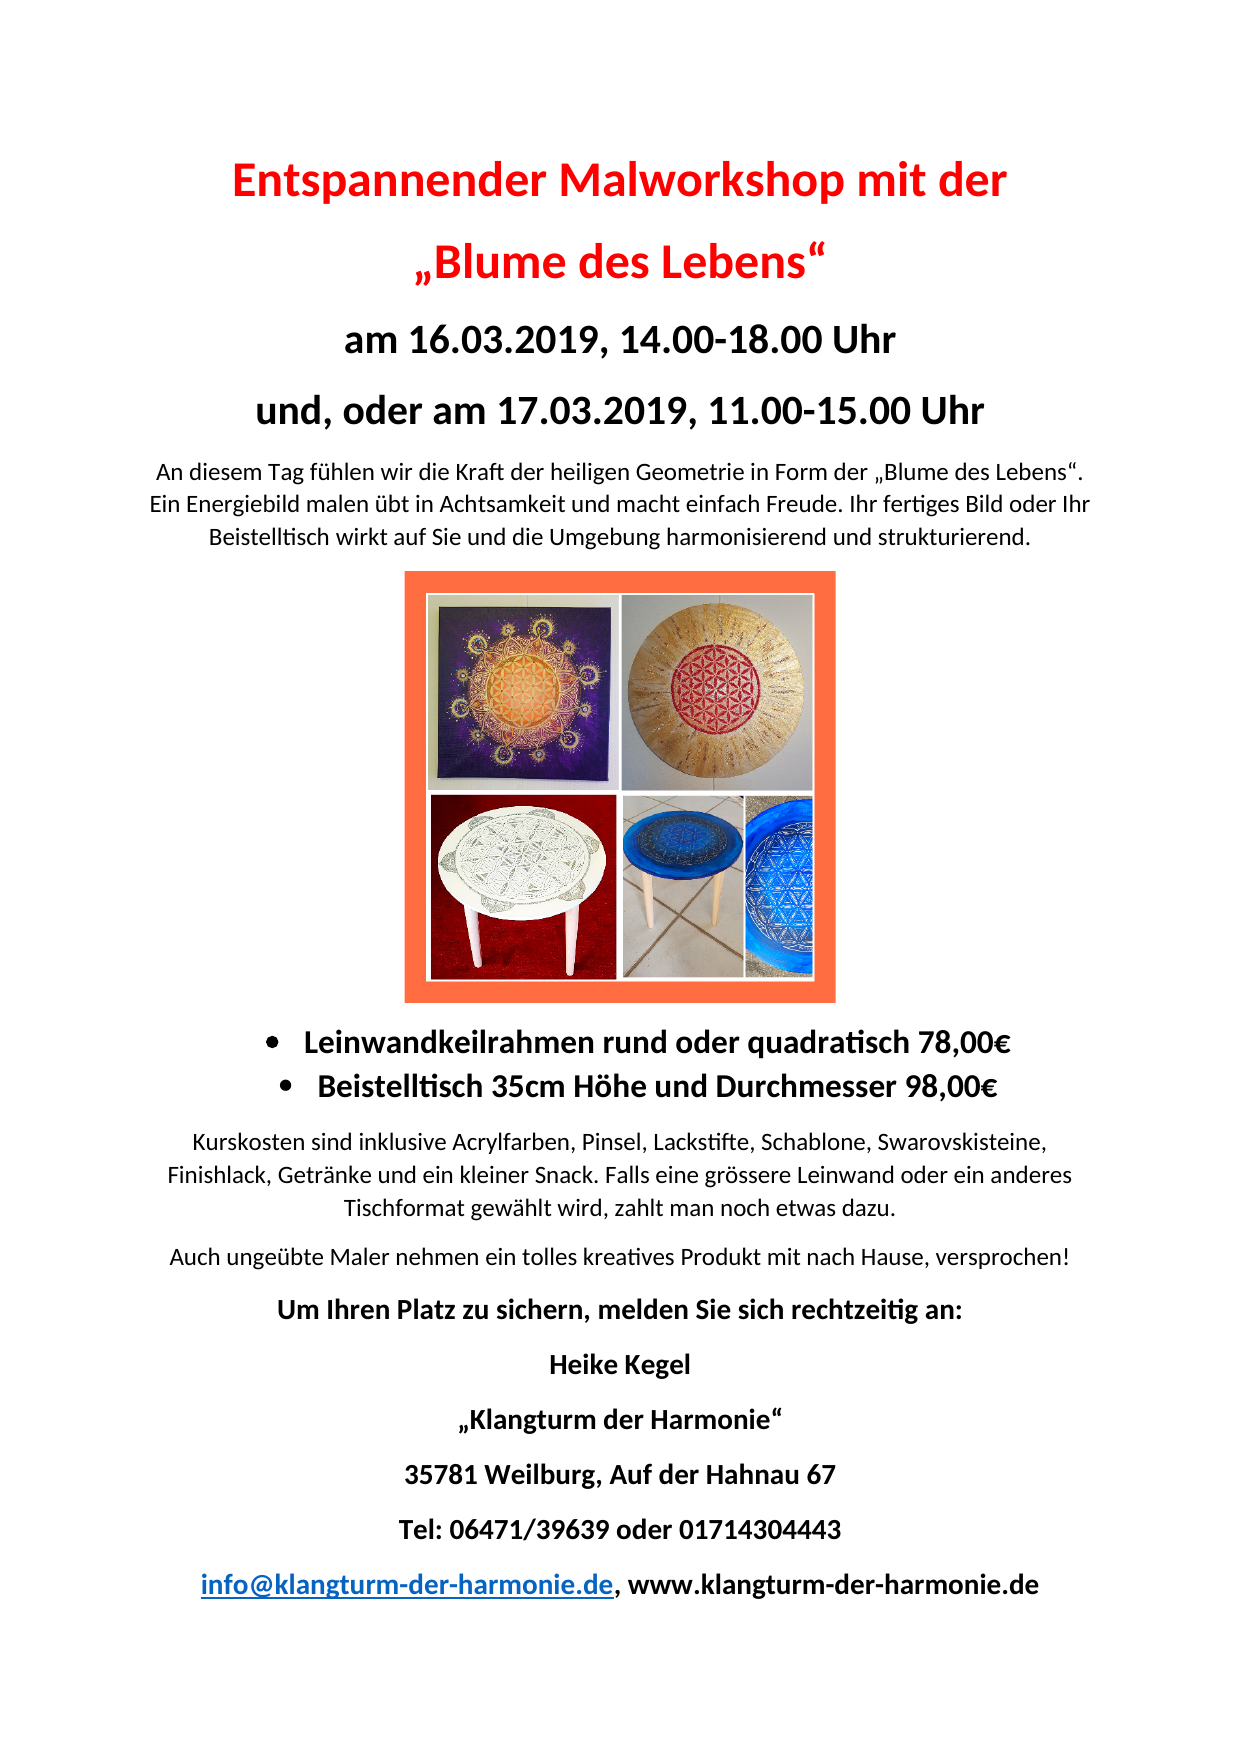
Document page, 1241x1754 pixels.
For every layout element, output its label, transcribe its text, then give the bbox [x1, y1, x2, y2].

text und, oder am 17.03.2019, 11.00-15.00 Uhr [148, 384, 1093, 435]
text Tel: 06471/39639 oder 01714304443 [148, 1511, 1093, 1547]
text Auch ungeübte Maler nehmen ein tolles kreatives Produkt mit nach Hause, versprochen! [148, 1241, 1093, 1272]
text „Blume des Lebens“ [148, 230, 1093, 291]
text info@klangturm-der-harmonie.de, www.klangturm-der-harmonie.de [148, 1566, 1093, 1602]
text Heike Kegel [148, 1346, 1093, 1382]
text am 16.03.2019, 14.00-18.00 Uhr [148, 313, 1093, 363]
text Kurskosten sind inklusive Acrylfarben, Pinsel, Lackstifte, Schablone, Swarovskisteine, Finishlack, Getränke und ein kleiner Snack. Falls eine grössere Leinwand oder ein anderes Tischformat gewählt wird, zahlt man noch etwas dazu. [148, 1126, 1093, 1222]
list Beistelltisch 35cm Höhe und Durchmesser 98,00€ [185, 1065, 1093, 1106]
text An diesem Tag fühlen wir die Kraft der heiligen Geometrie in Form der „Blume des Lebens“. Ein Energiebild malen übt in Achtsamkeit und macht einfach Freude. Ihr fertiges Bild oder Ihr Beistelltisch wirkt auf Sie und die Umgebung harmonisierend und strukturierend. [148, 456, 1093, 552]
text 35781 Weilburg, Auf der Hahnau 67 [148, 1456, 1093, 1492]
text Um Ihren Platz zu sichern, melden Sie sich rechtzeitig an: [148, 1291, 1093, 1326]
text Entspannender Malworkshop mit der [148, 148, 1093, 209]
picture [404, 571, 836, 1003]
text „Klangturm der Harmonie“ [148, 1401, 1093, 1437]
list Leinwandkeilrahmen rund oder quadratisch 78,00€ [185, 1021, 1093, 1062]
